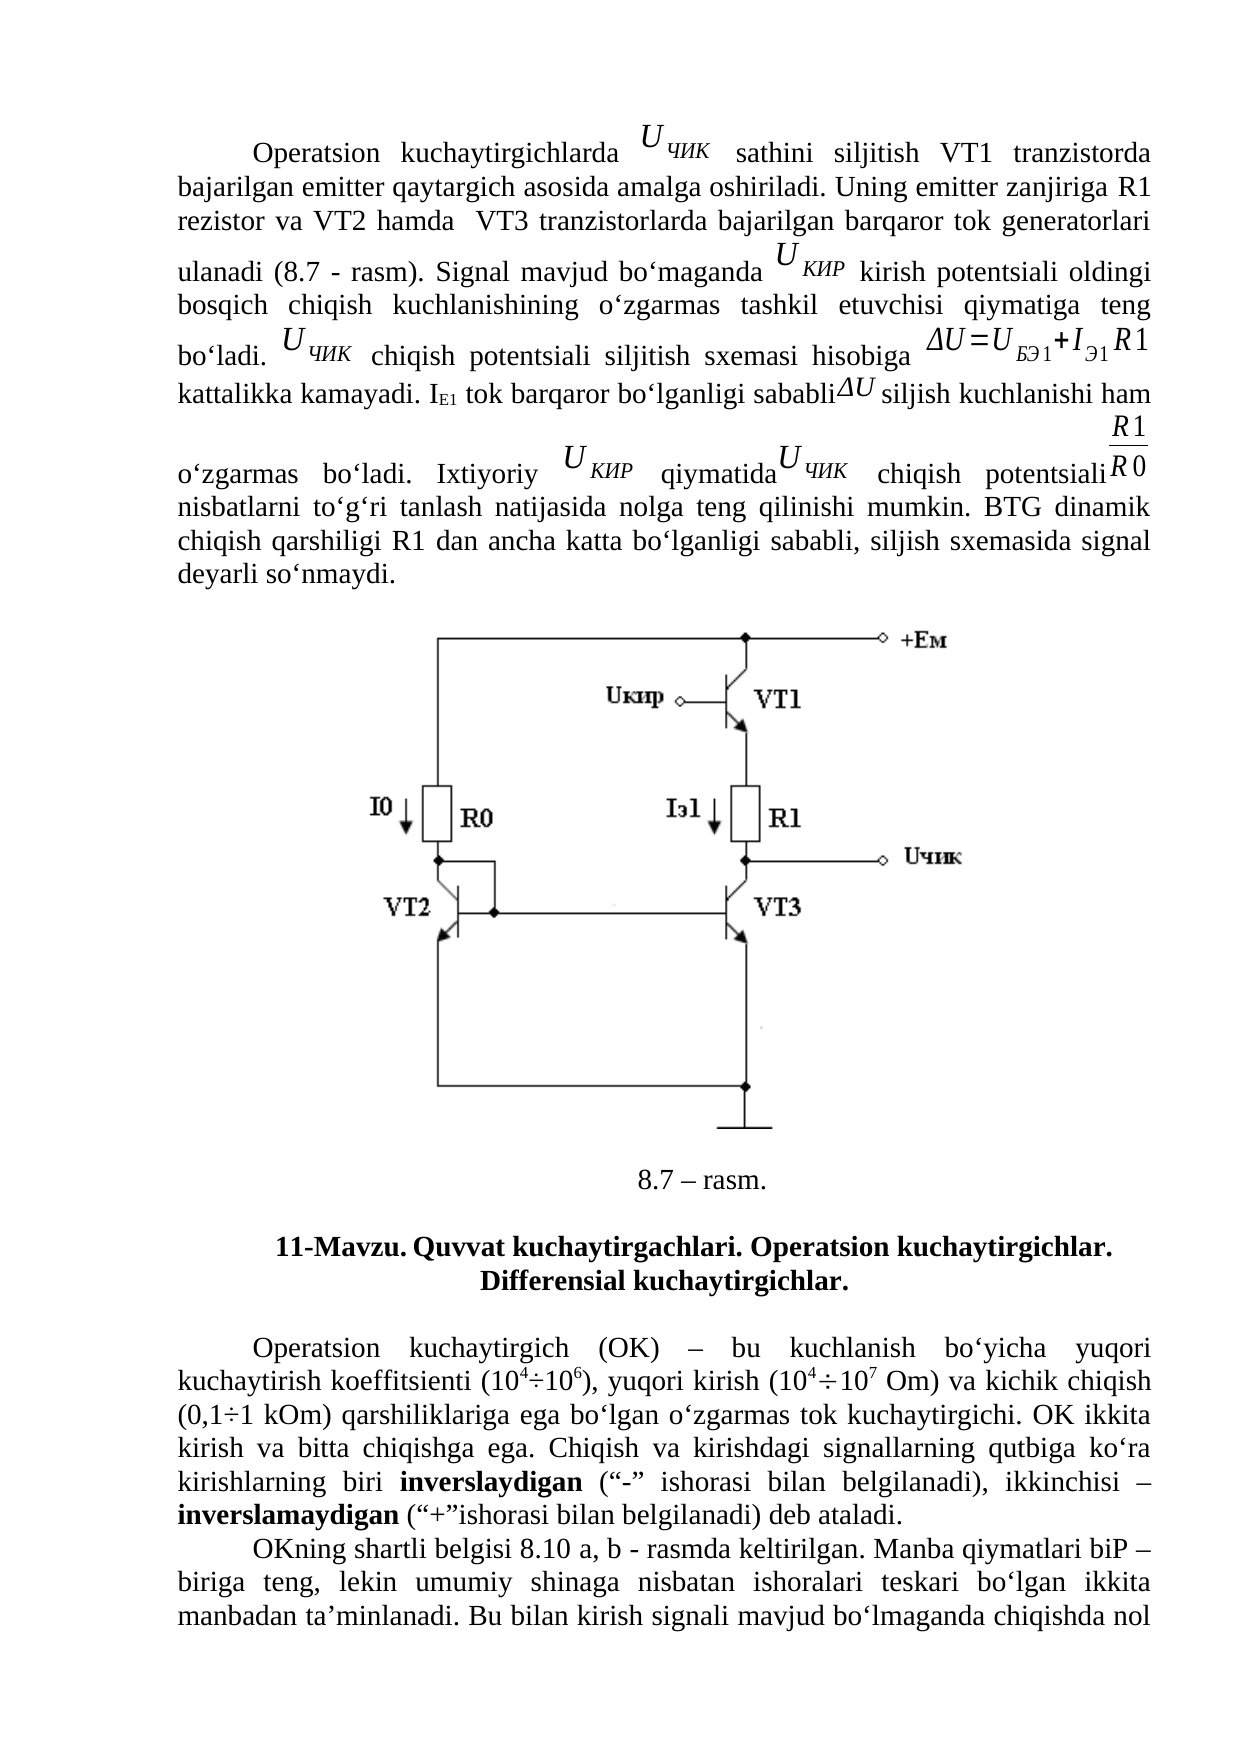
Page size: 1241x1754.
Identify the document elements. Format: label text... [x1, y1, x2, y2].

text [177, 1531, 1152, 1632]
picture [362, 623, 967, 1129]
text 8.7 – rasm. [177, 1162, 1152, 1196]
text 11-Mavzu. Quvvat kuchaytirgachlari. Operatsion kuchaytirgichlar. Differensial kuchaytirgichlar. [177, 1229, 1152, 1296]
text Operatsion kuchaytirgichlarda sathini siljitish VT1 tranzistorda bajarilgan emitter qaytargich asosida amalga oshiriladi. Uning emitter zanjiriga R1 rezistor va VT2 hamda VT3 tranzistorlarda bajarilgan barqaror tok generatorlari ulanadi (8.7 - rasm). Signal mavjud bo‘maganda kirish potentsiali oldingi bosqich chiqish kuchlanishining o‘zgarmas tashkil etuvchisi qiymatiga teng bo‘ladi. chiqish potentsiali siljitish sxemasi hisobiga kattalikka kamayadi. IE1 tok barqaror bo‘lganligi sabablisiljish kuchlanishi ham o‘zgarmas bo‘ladi. Ixtiyoriy qiymatida chiqish potentsiali nisbatlarni to‘g‘ri tanlash natijasida nolga teng qilinishi mumkin. BTG dinamik chiqish qarshiligi R1 dan ancha katta bo‘lganligi sababli, siljish sxemasida signal deyarli so‘nmaydi. [177, 118, 1152, 590]
text Operatsion kuchaytirgich (OK) – bu kuchlanish bo‘yicha yuqori kuchaytirish koeffitsienti (104÷106), yuqori kirish (104107 Om) va kichik chiqish (0,1÷1 kOm) qarshiliklariga ega bo‘lgan o‘zgarmas tok kuchaytirgichi. OK ikkita kirish va bitta chiqishga ega. Chiqish va kirishdagi signallarning qutbiga ko‘ra kirishlarning biri inverslaydigan (“-” ishorasi bilan belgilanadi), ikkinchisi – inverslamaydigan (“+”ishorasi bilan belgilanadi) deb ataladi. [177, 1330, 1152, 1531]
